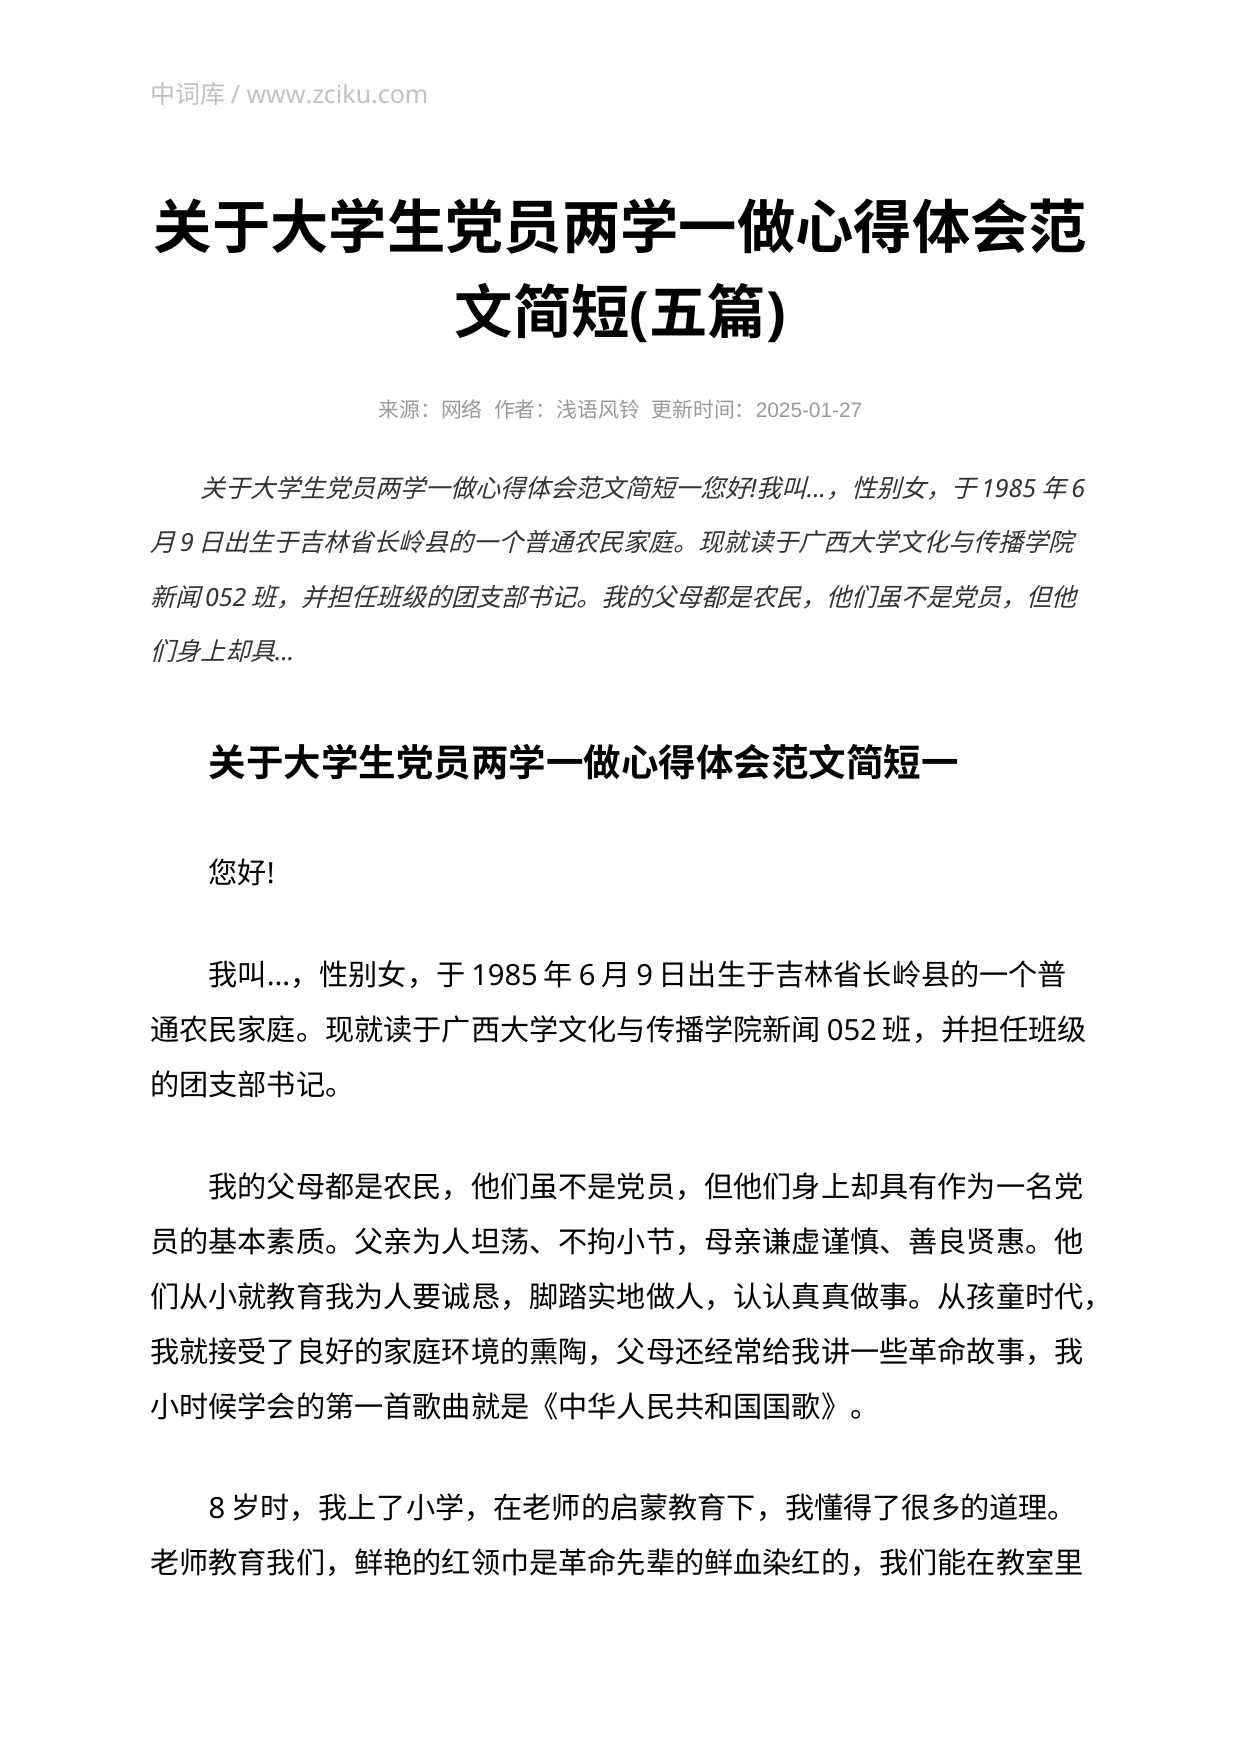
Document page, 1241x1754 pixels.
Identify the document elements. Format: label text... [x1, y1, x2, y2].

text 您好! [150, 850, 1090, 892]
text 我的父母都是农民，他们虽不是党员，但他们身上却具有作为一名党员的基本素质。父亲为人坦荡、不拘小节，母亲谦虚谨慎、善良贤惠。他们从小就教育我为人要诚恳，脚踏实地做人，认认真真做事。从孩童时代，我就接受了良好的家庭环境的熏陶，父母还经常给我讲一些革命故事，我小时候学会的第一首歌曲就是《中华人民共和国国歌》。 [150, 1164, 1090, 1426]
text 来源：网络 作者：浅语风铃 更新时间：2025-01-27 [150, 397, 1090, 421]
text 关于大学生党员两学一做心得体会范文简短一您好!我叫...，性别女，于1985年6月9日出生于吉林省长岭县的一个普通农民家庭。现就读于广西大学文化与传播学院新闻052班，并担任班级的团支部书记。我的父母都是农民，他们虽不是党员，但他们身上却具... [150, 468, 1090, 668]
subtitle 关于大学生党员两学一做心得体会范文简短(五篇) [150, 181, 1090, 351]
text 我叫...，性别女，于1985年6月9日出生于吉林省长岭县的一个普通农民家庭。现就读于广西大学文化与传播学院新闻052班，并担任班级的团支部书记。 [150, 952, 1090, 1104]
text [150, 1485, 1090, 1582]
text 关于大学生党员两学一做心得体会范文简短一 [150, 733, 1090, 787]
